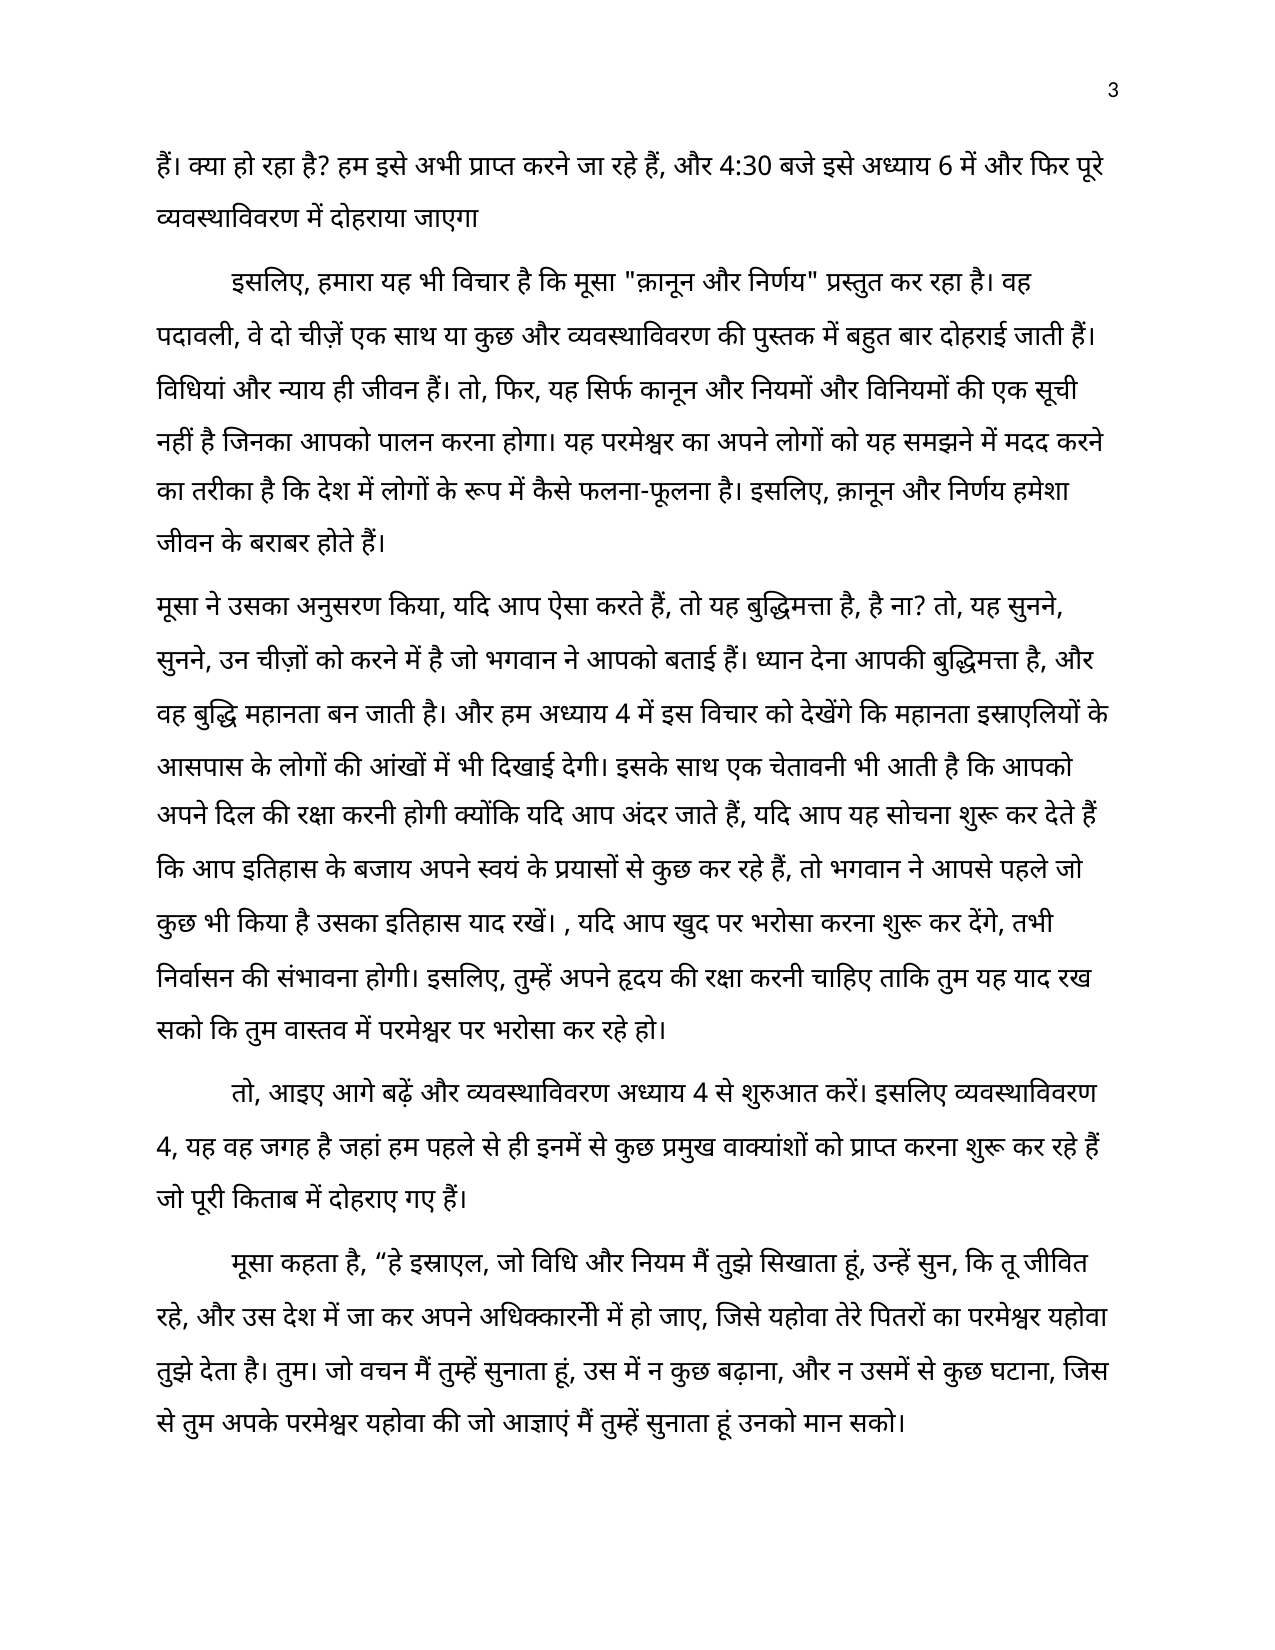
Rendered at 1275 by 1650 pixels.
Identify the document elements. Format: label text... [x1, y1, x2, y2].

text मूसा ने उसका अनुसरण किया, यदि आप ऐसा करते हैं, तो यह बुद्धिमत्ता है, है ना? तो, यह सुनने, सुनने, उन चीज़ों को करने में है जो भगवान ने आपको बताई हैं। ध्यान देना आपकी बुद्धिमत्ता है, और वह बुद्धि महानता बन जाती है। और हम अध्याय 4 में इस विचार को देखेंगे कि महानता इस्राएलियों के आसपास के लोगों की आंखों में भी दिखाई देगी। इसके साथ एक चेतावनी भी आती है कि आपको अपने दिल की रक्षा करनी होगी क्योंकि यदि आप अंदर जाते हैं, यदि आप यह सोचना शुरू कर देते हैं कि आप इतिहास के बजाय अपने स्वयं के प्रयासों से कुछ कर रहे हैं, तो भगवान ने आपसे पहले जो कुछ भी किया है उसका इतिहास याद रखें। , यदि आप खुद पर भरोसा करना शुरू कर देंगे, तभी निर्वासन की संभावना होगी। इसलिए, तुम्हें अपने हृदय की रक्षा करनी चाहिए ताकि तुम यह याद रख सको कि तुम वास्तव में परमेश्वर पर भरोसा कर रहे हो। [156, 590, 1118, 1045]
text इसलिए, हमारा यह भी विचार है कि मूसा "क़ानून और निर्णय" प्रस्तुत कर रहा है। वह पदावली, वे दो चीज़ें एक साथ या कुछ और व्यवस्थाविवरण की पुस्तक में बहुत बार दोहराई जाती हैं। विधियां और न्याय ही जीवन हैं। तो, फिर, यह सिर्फ कानून और नियमों और विनियमों की एक सूची नहीं है जिनका आपको पालन करना होगा। यह परमेश्वर का अपने लोगों को यह समझने में मदद करने का तरीका है कि देश में लोगों के रूप में कैसे फलना-फूलना है। इसलिए, क़ानून और निर्णय हमेशा जीवन के बराबर होते हैं। [156, 266, 1118, 558]
text मूसा कहता है, “हे इस्राएल, जो विधि और नियम मैं तुझे सिखाता हूं, उन्हें सुन, कि तू जीवित रहे, और उस देश में जा कर अपने अधिक्कारनेी में हो जाए, जिसे यहोवा तेरे पितरों का परमेश्वर यहोवा तुझे देता है। तुम। जो वचन मैं तुम्हें सुनाता हूं, उस में न कुछ बढ़ाना, और न उसमें से कुछ घटाना, जिस से तुम अपके परमेश्वर यहोवा की जो आज्ञाएं मैं तुम्हें सुनाता हूं उनको मान सको। [156, 1247, 1118, 1438]
text तो, आइए आगे बढ़ें और व्यवस्थाविवरण अध्याय 4 से शुरुआत करें। इसलिए व्यवस्थाविवरण 4, यह वह जगह है जहां हम पहले से ही इनमें से कुछ प्रमुख वाक्यांशों को प्राप्त करना शुरू कर रहे हैं जो पूरी किताब में दोहराए गए हैं। [156, 1077, 1118, 1214]
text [156, 150, 1118, 233]
